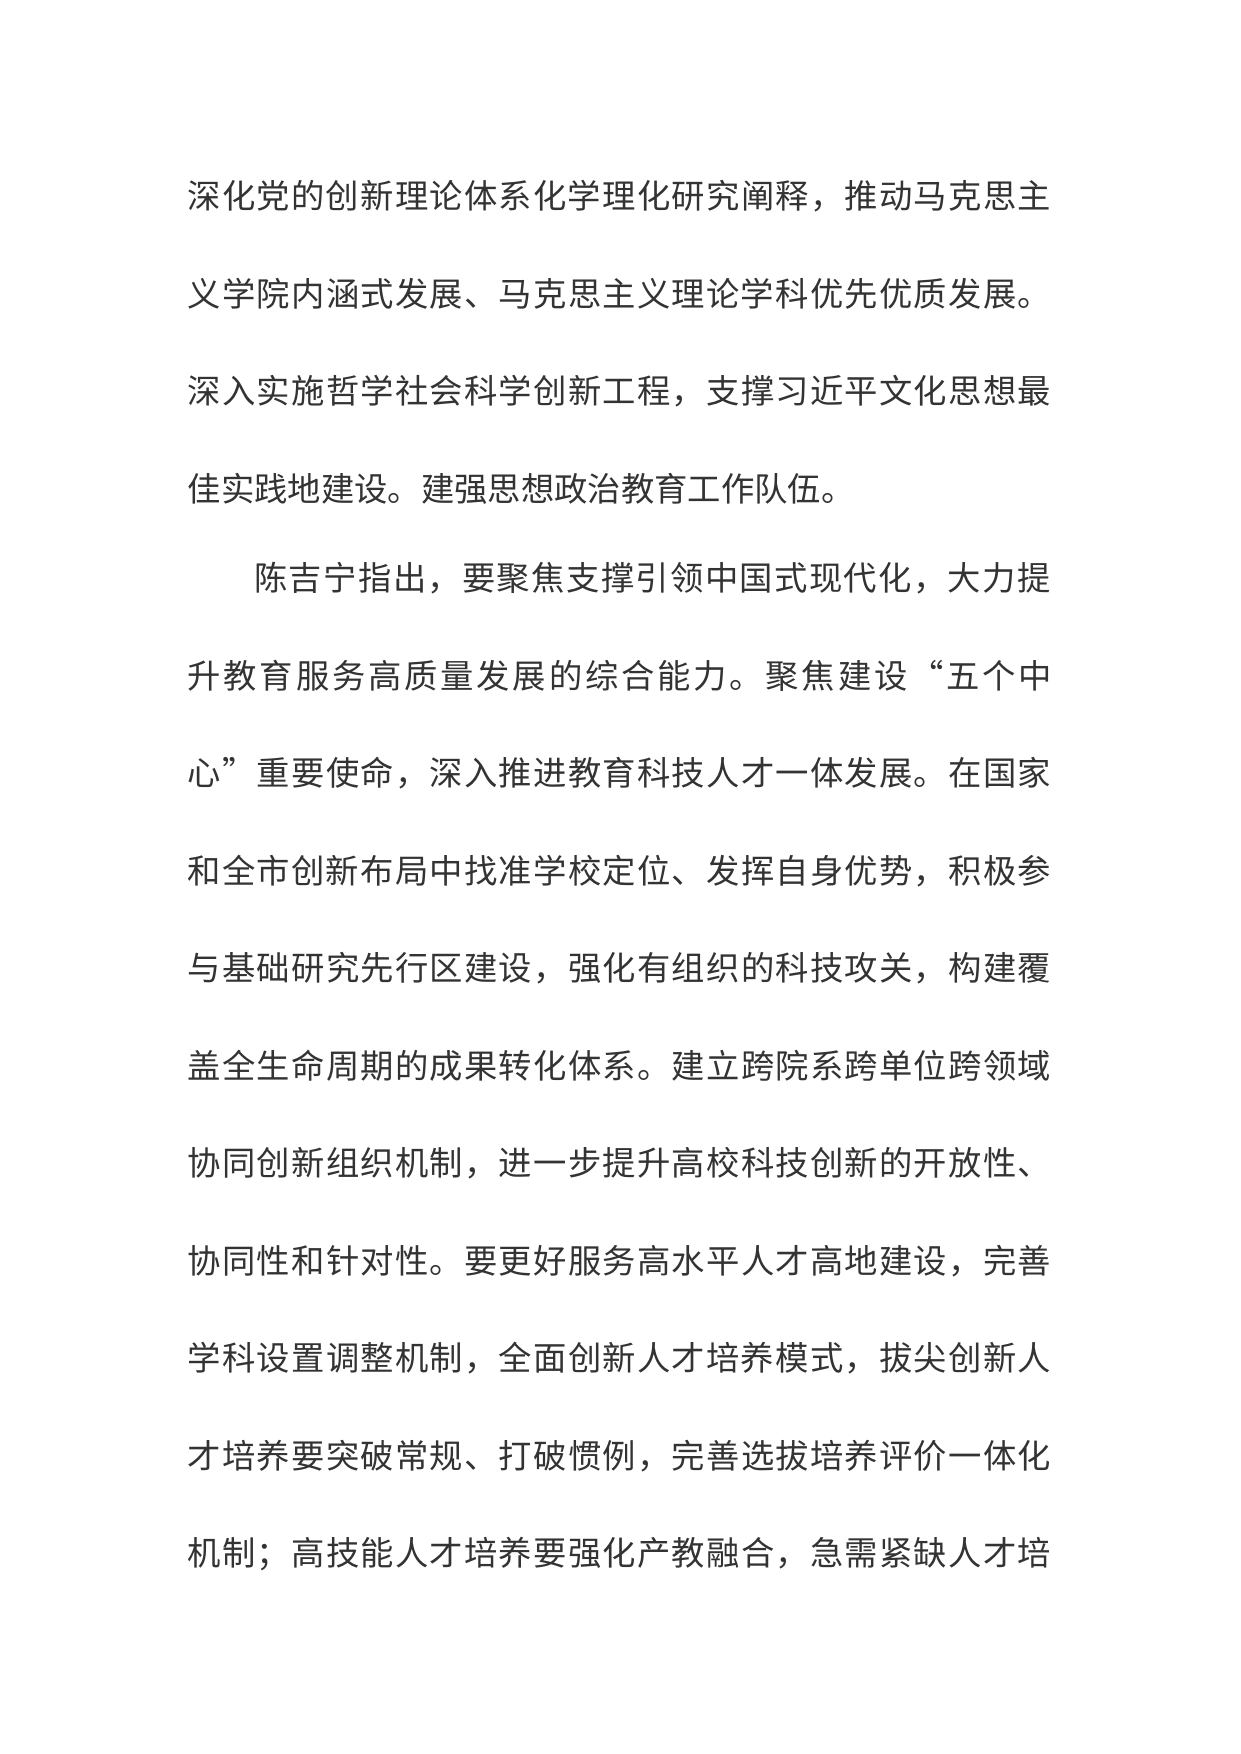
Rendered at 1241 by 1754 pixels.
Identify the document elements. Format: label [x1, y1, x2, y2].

text [187, 543, 1053, 1583]
text [187, 162, 1053, 519]
